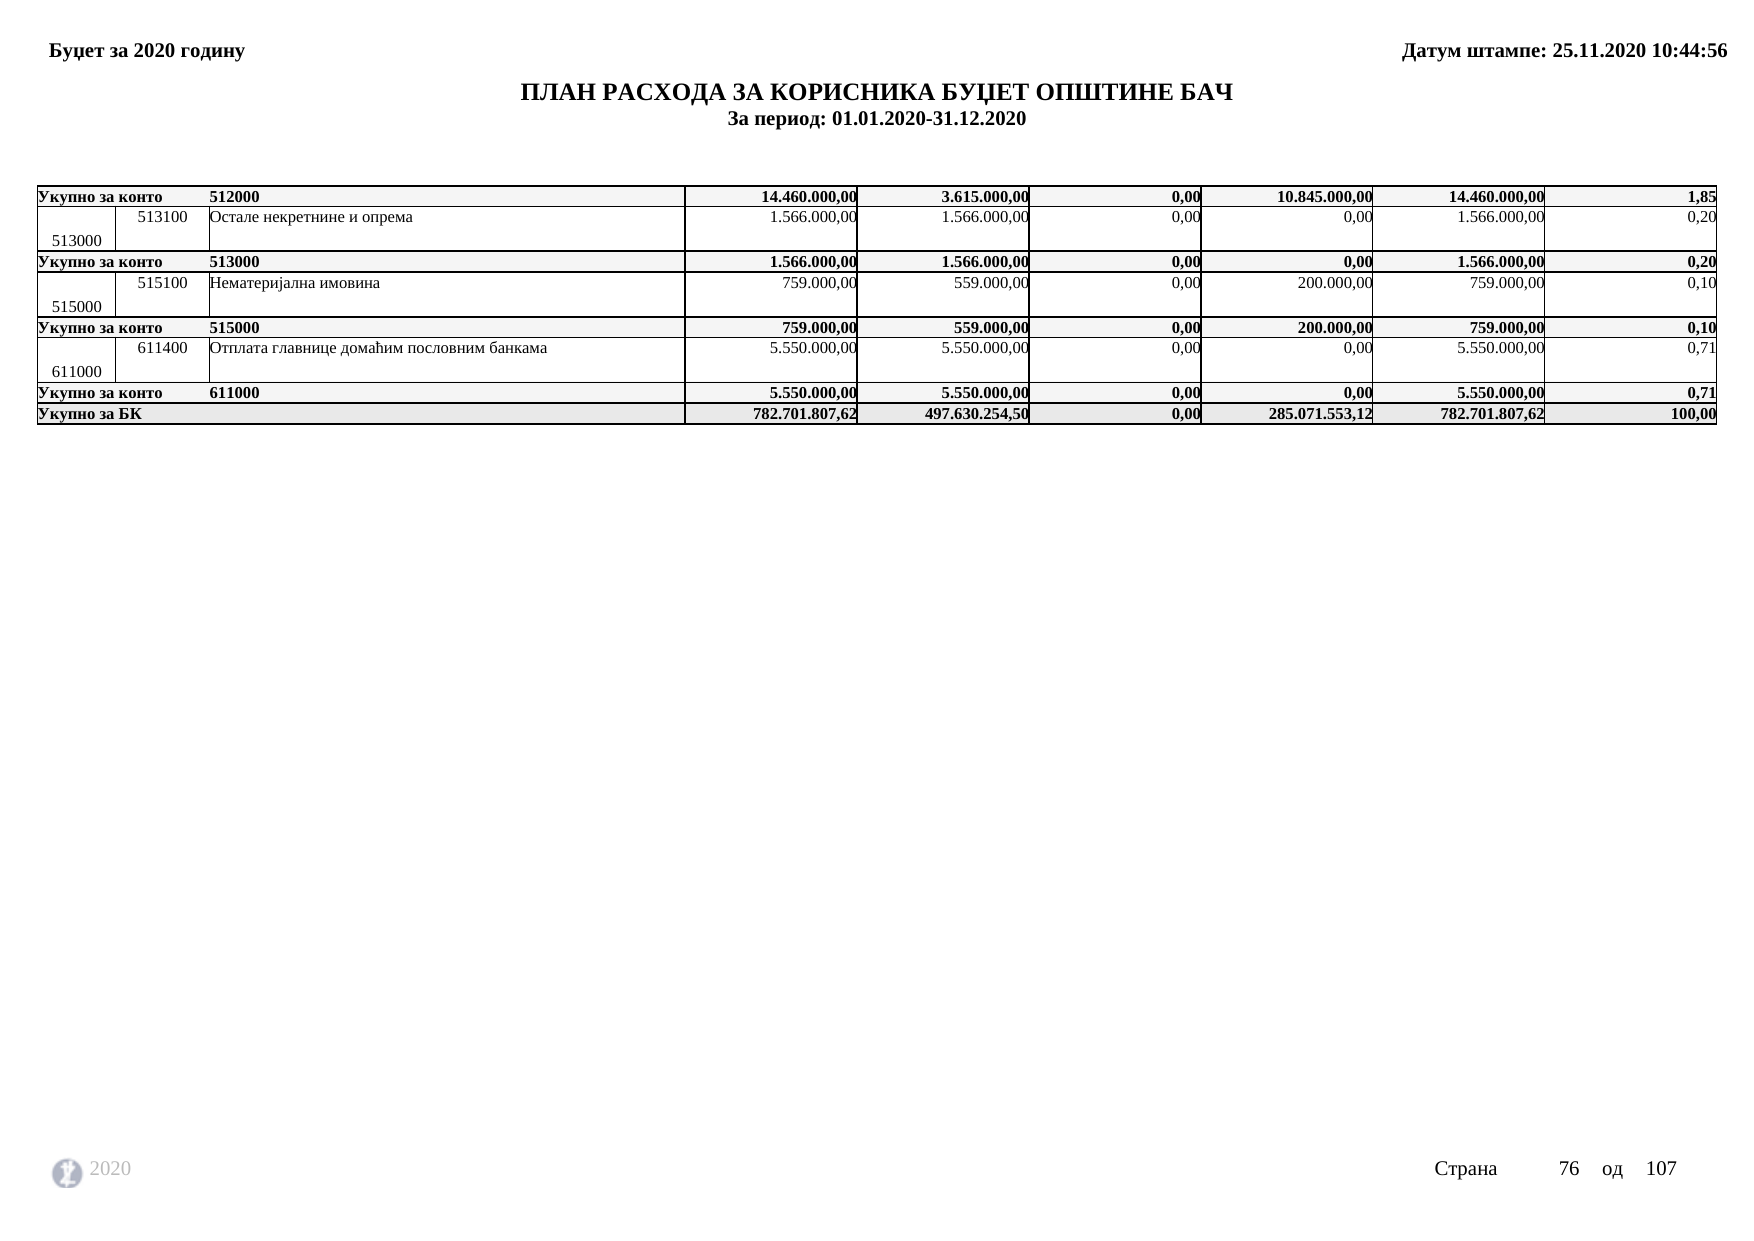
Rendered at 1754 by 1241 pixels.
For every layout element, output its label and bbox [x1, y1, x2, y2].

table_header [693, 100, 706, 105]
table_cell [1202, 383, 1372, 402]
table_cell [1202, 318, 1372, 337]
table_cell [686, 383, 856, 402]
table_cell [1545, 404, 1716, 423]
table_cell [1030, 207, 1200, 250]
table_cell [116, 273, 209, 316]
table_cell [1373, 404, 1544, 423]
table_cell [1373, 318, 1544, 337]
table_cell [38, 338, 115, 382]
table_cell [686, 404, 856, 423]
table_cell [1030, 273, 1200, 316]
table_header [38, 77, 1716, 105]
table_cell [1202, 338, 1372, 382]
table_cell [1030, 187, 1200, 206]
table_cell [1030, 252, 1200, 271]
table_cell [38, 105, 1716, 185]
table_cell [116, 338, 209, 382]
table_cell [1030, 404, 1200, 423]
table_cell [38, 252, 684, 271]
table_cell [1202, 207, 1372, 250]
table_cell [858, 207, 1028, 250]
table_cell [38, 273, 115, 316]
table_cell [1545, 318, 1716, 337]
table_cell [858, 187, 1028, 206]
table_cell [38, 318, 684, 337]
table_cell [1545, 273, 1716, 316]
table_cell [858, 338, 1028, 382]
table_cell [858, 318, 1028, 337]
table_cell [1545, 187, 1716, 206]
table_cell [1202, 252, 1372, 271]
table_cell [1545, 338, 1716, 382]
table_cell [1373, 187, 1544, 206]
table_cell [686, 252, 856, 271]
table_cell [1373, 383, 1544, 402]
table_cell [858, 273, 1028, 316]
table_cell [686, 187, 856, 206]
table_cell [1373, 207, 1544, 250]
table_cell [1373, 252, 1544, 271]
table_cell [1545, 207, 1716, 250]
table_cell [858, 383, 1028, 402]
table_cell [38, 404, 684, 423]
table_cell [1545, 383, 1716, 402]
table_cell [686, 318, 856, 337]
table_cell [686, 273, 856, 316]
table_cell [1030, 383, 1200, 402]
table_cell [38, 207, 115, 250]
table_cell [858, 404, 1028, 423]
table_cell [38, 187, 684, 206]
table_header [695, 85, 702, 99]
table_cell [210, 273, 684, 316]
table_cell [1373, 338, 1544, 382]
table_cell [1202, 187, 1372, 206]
picture [48, 1155, 87, 1188]
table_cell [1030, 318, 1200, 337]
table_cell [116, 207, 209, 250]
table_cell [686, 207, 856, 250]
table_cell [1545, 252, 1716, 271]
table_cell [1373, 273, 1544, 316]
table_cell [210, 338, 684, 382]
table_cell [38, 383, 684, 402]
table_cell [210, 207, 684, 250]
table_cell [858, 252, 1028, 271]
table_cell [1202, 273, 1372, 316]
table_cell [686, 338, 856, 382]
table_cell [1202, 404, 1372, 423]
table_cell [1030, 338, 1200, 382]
